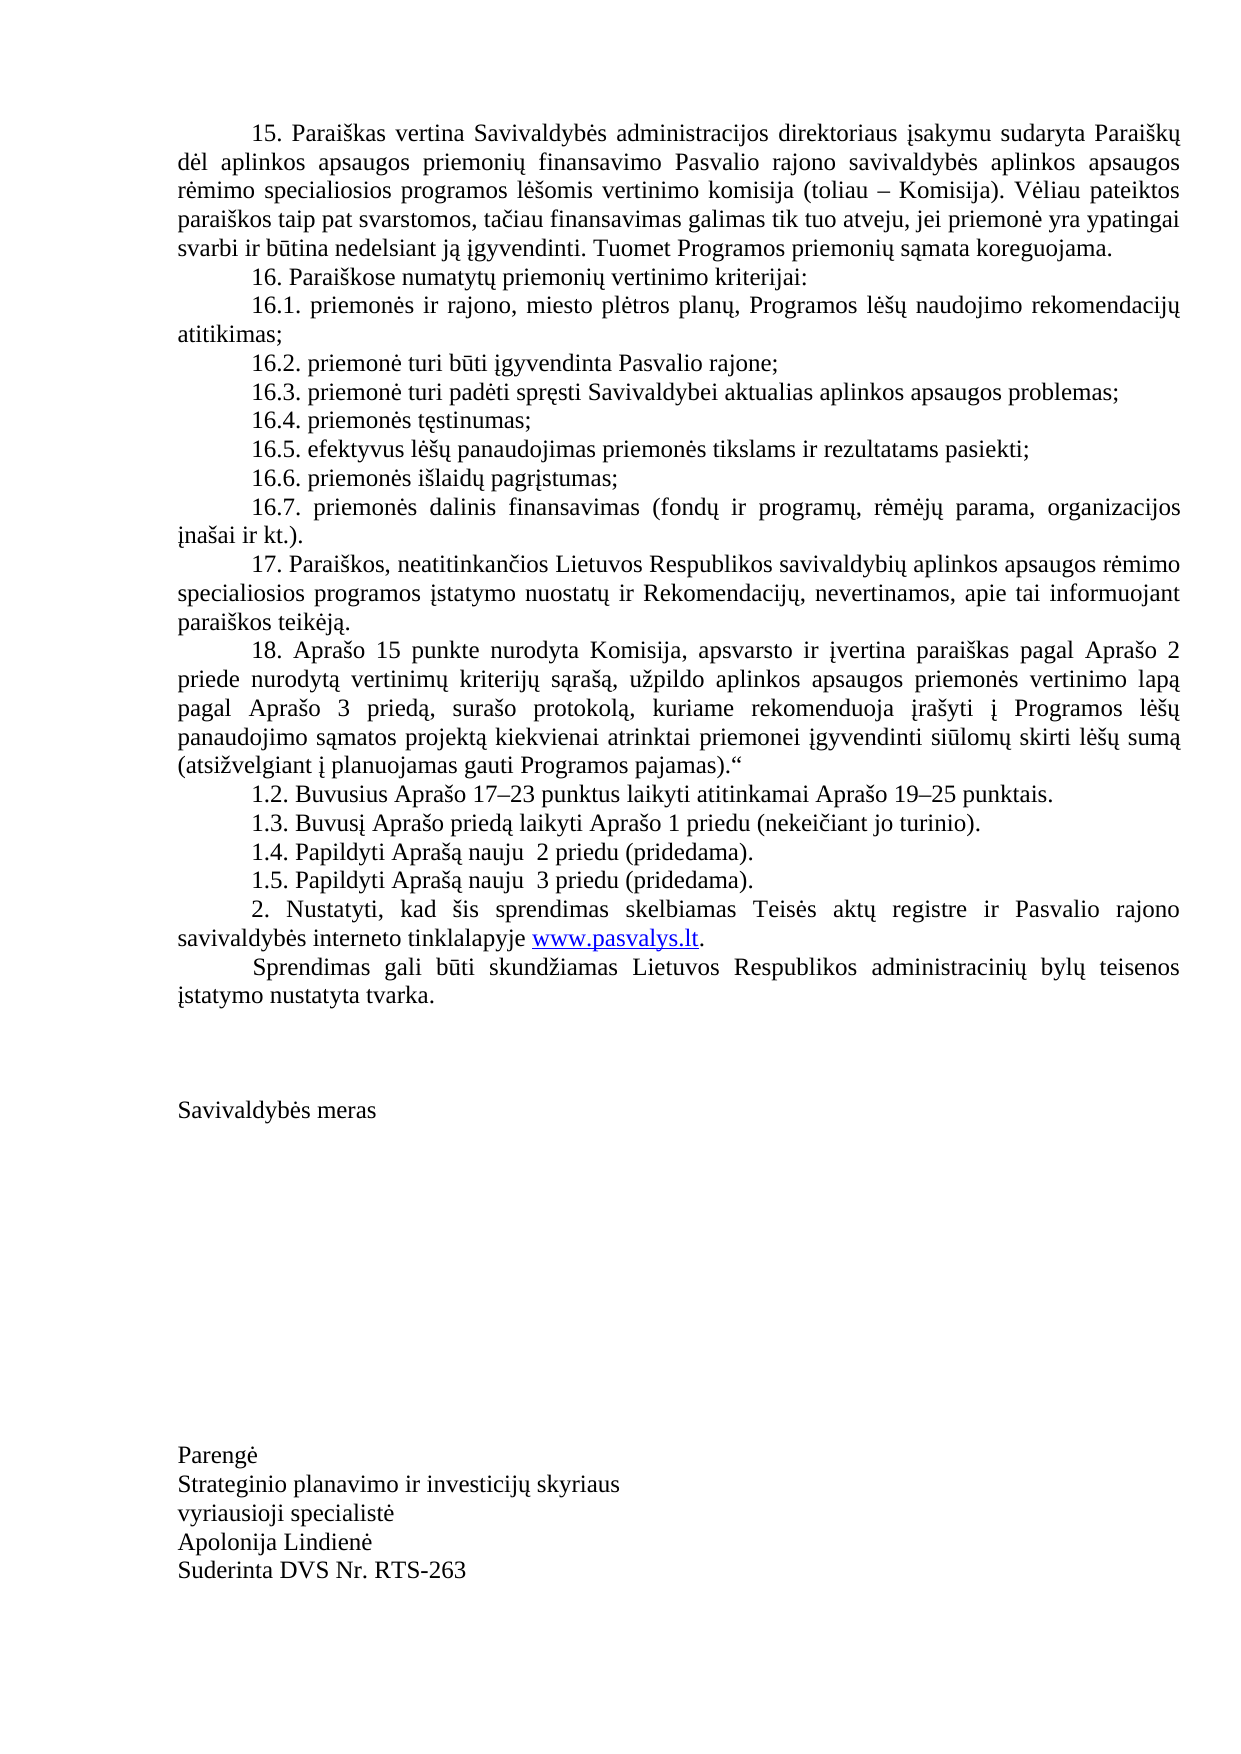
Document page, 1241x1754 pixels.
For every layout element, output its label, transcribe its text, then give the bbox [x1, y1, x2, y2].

text 15. Paraiškas vertina Savivaldybės administracijos direktoriaus įsakymu sudaryta Paraiškų dėl aplinkos apsaugos priemonių finansavimo Pasvalio rajono savivaldybės aplinkos apsaugos rėmimo specialiosios programos lėšomis vertinimo komisija (toliau – Komisija). Vėliau pateiktos paraiškos taip pat svarstomos, tačiau finansavimas galimas tik tuo atveju, jei priemonė yra ypatingai svarbi ir būtina nedelsiant ją įgyvendinti. Tuomet Programos priemonių sąmata koreguojama. [177, 118, 1181, 262]
text 16.3. priemonė turi padėti spręsti Savivaldybei aktualias aplinkos apsaugos problemas; [177, 377, 1181, 406]
text Savivaldybės meras [177, 1096, 1181, 1124]
text Suderinta DVS Nr. RTS-263 [177, 1556, 1181, 1584]
text 16. Paraiškose numatytų priemonių vertinimo kriterijai: [177, 262, 1181, 291]
text 16.6. priemonės išlaidų pagrįstumas; [177, 463, 1181, 492]
text 16.4. priemonės tęstinumas; [177, 406, 1181, 434]
text vyriausioji specialistė [177, 1498, 1181, 1527]
list 2. Nustatyti, kad šis sprendimas skelbiamas Teisės aktų registre ir Pasvalio rajono savivaldybės interneto tinklalapyje www.pasvalys.lt. [177, 894, 1181, 952]
text 16.5. efektyvus lėšų panaudojimas priemonės tikslams ir rezultatams pasiekti; [177, 434, 1181, 463]
text 1.3. Buvusį Aprašo priedą laikyti Aprašo 1 priedu (nekeičiant jo turinio). [177, 808, 1181, 837]
text 17. Paraiškos, neatitinkančios Lietuvos Respublikos savivaldybių aplinkos apsaugos rėmimo specialiosios programos įstatymo nuostatų ir Rekomendacijų, nevertinamos, apie tai informuojant paraiškos teikėją. [177, 549, 1181, 636]
text 18. Aprašo 15 punkte nurodyta Komisija, apsvarsto ir įvertina paraiškas pagal Aprašo 2 priede nurodytą vertinimų kriterijų sąrašą, užpildo aplinkos apsaugos priemonės vertinimo lapą pagal Aprašo 3 priedą, surašo protokolą, kuriame rekomenduoja įrašyti į Programos lėšų panaudojimo sąmatos projektą kiekvienai atrinktai priemonei įgyvendinti siūlomų skirti lėšų sumą (atsižvelgiant į planuojamas gauti Programos pajamas).“ [177, 636, 1181, 779]
text Apolonija Lindienė [177, 1527, 1181, 1556]
text Strateginio planavimo ir investicijų skyriaus [177, 1469, 1181, 1498]
text 1.4. Papildyti Aprašą nauju 2 priedu (pridedama). [177, 837, 1181, 866]
text Sprendimas gali būti skundžiamas Lietuvos Respublikos administracinių bylų teisenos įstatymo nustatyta tvarka. [177, 952, 1181, 1009]
text Parengė [177, 1441, 1181, 1469]
text 1.2. Buvusius Aprašo 17–23 punktus laikyti atitinkamai Aprašo 19–25 punktais. [177, 779, 1181, 808]
text 16.2. priemonė turi būti įgyvendinta Pasvalio rajone; [177, 348, 1181, 377]
text 1.5. Papildyti Aprašą nauju 3 priedu (pridedama). [177, 866, 1181, 894]
text 16.7. priemonės dalinis finansavimas (fondų ir programų, rėmėjų parama, organizacijos įnašai ir kt.). [177, 492, 1181, 549]
text 16.1. priemonės ir rajono, miesto plėtros planų, Programos lėšų naudojimo rekomendacijų atitikimas; [177, 291, 1181, 348]
